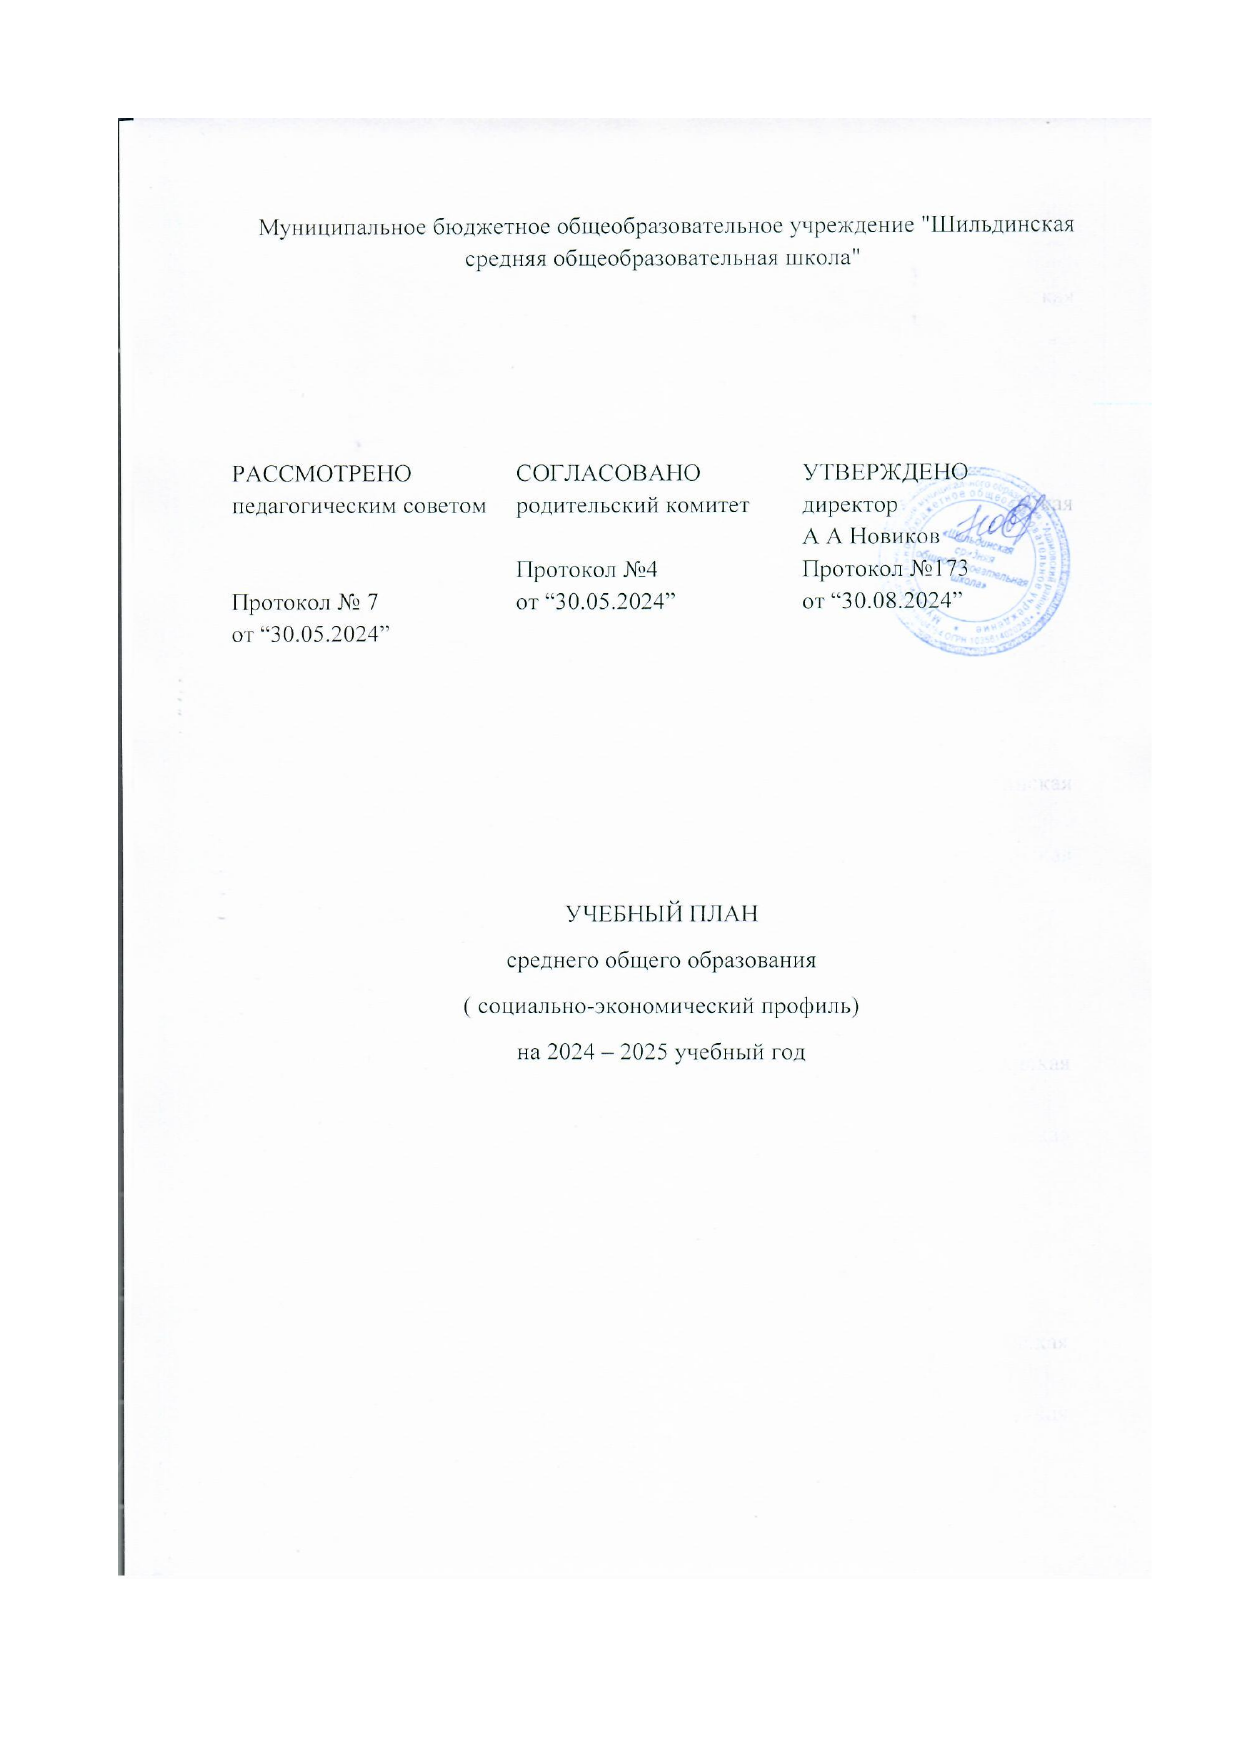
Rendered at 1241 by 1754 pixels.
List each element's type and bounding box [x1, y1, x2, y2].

picture [118, 118, 1152, 1579]
